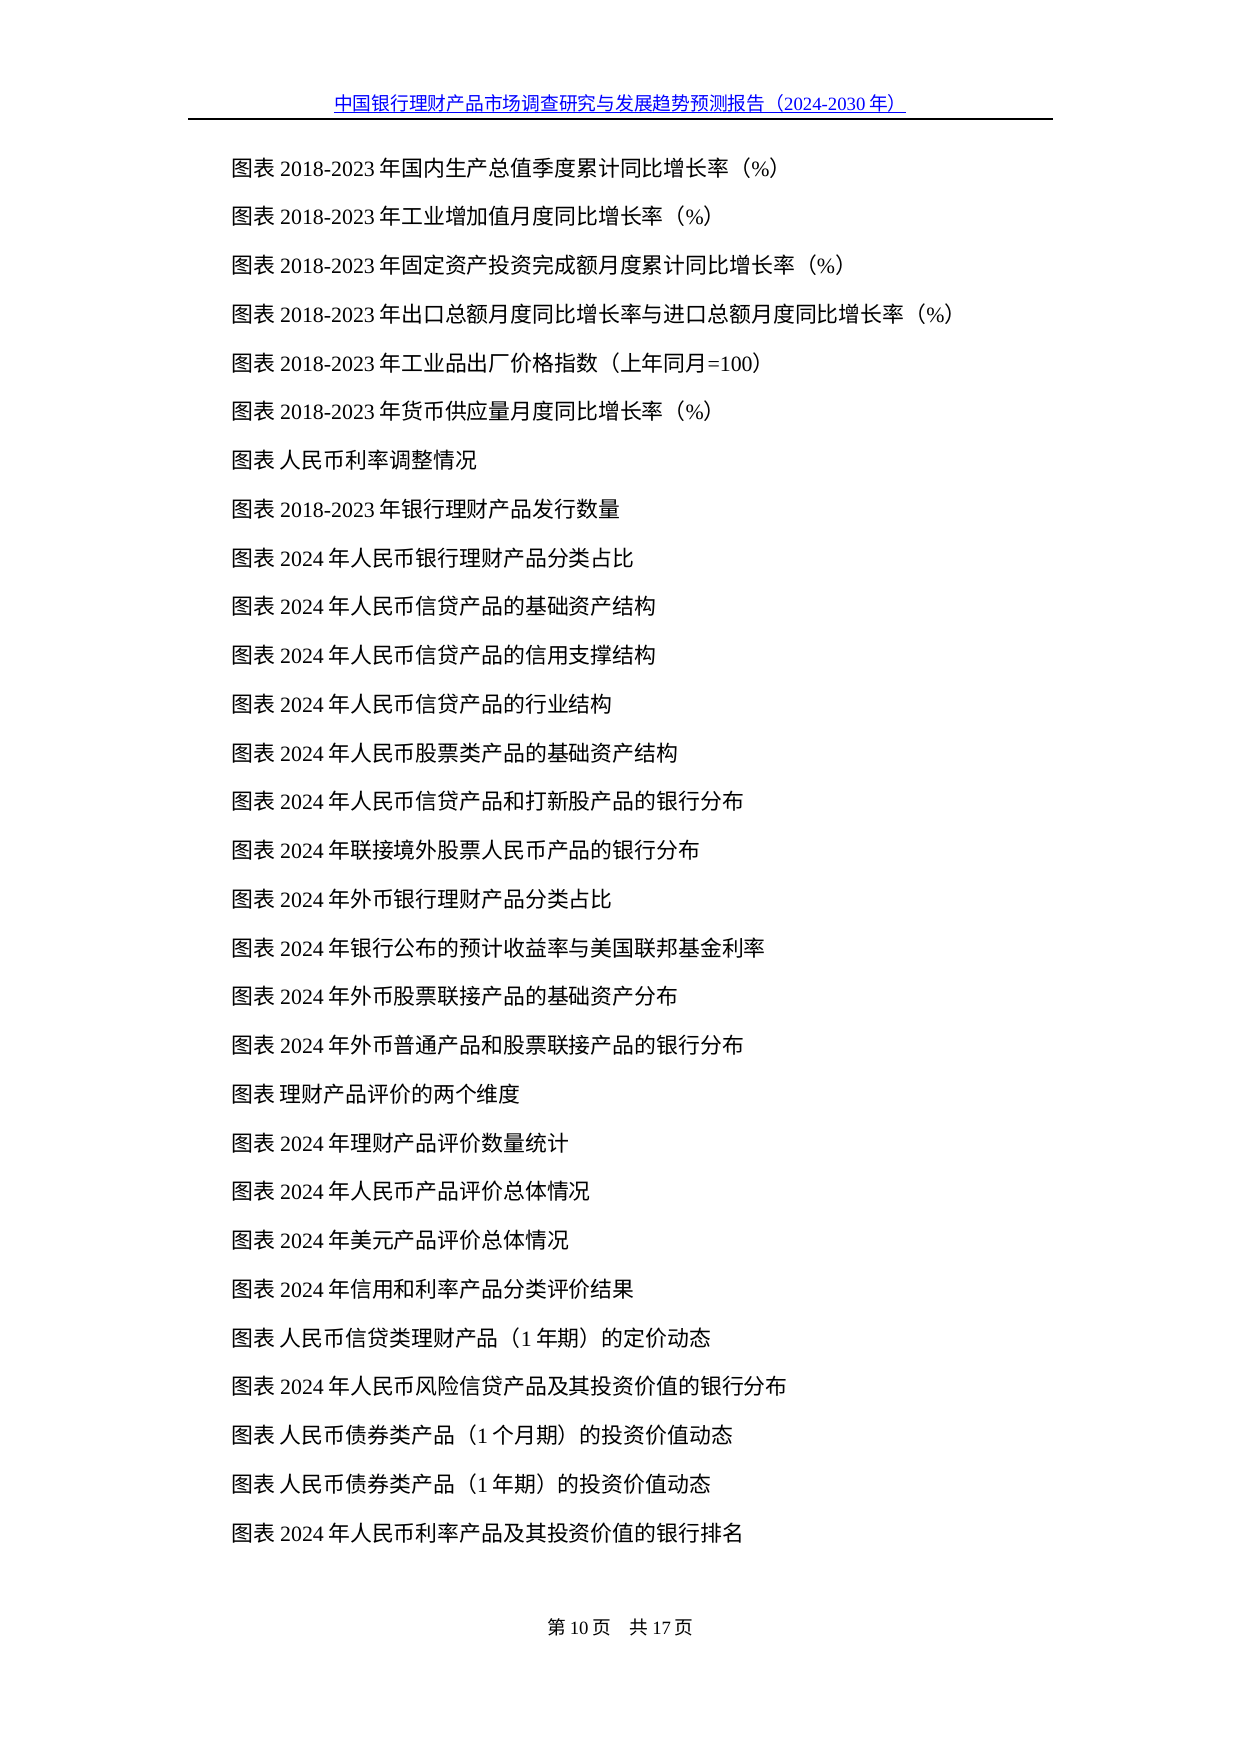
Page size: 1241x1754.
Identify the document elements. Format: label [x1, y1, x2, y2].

text [187, 150, 1053, 1548]
